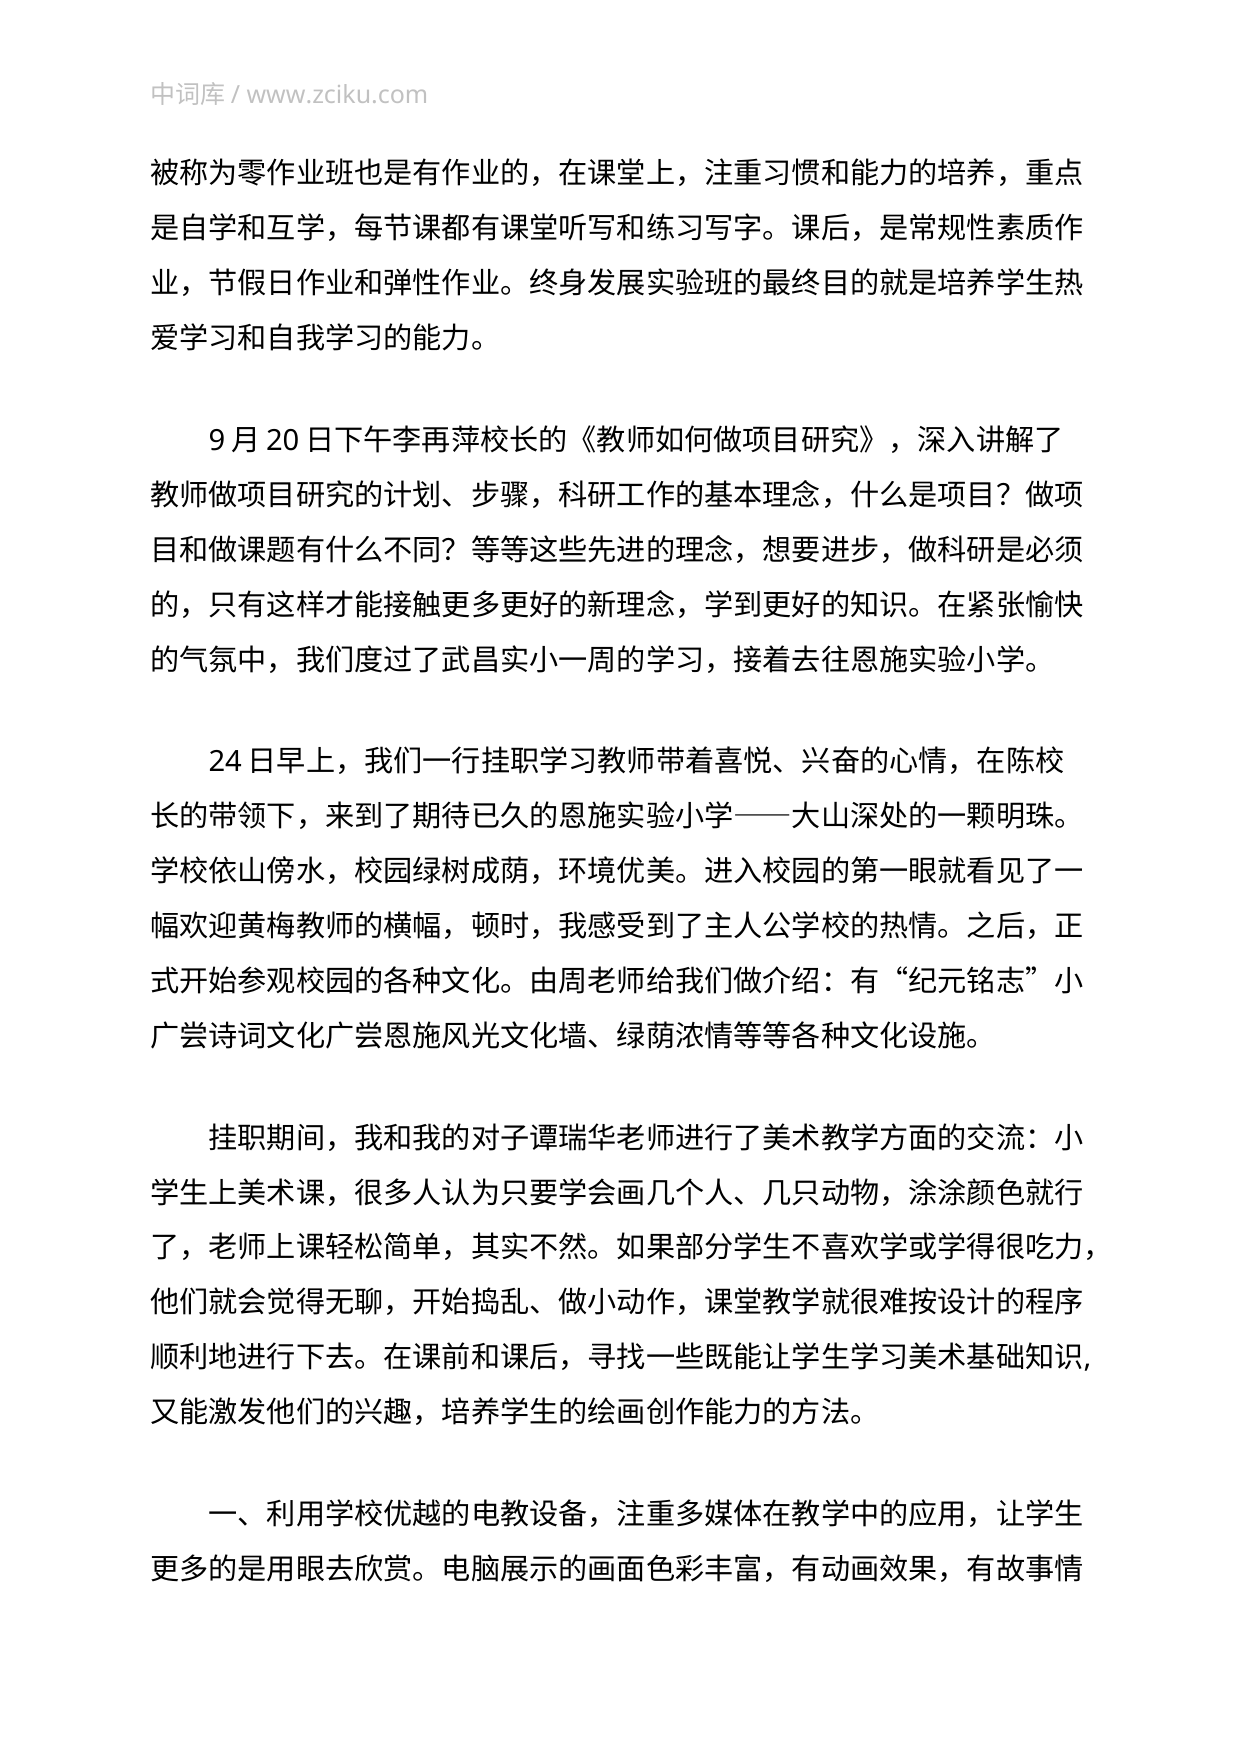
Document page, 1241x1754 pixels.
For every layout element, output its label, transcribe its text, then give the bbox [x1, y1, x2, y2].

text 挂职期间，我和我的对子谭瑞华老师进行了美术教学方面的交流：小学生上美术课，很多人认为只要学会画几个人、几只动物，涂涂颜色就行了，老师上课轻松简单，其实不然。如果部分学生不喜欢学或学得很吃力，他们就会觉得无聊，开始捣乱、做小动作，课堂教学就很难按设计的程序顺利地进行下去。在课前和课后，寻找一些既能让学生学习美术基础知识,又能激发他们的兴趣，培养学生的绘画创作能力的方法。 [150, 1114, 1090, 1431]
text 9月20日下午李再萍校长的《教师如何做项目研究》，深入讲解了教师做项目研究的计划、步骤，科研工作的基本理念，什么是项目？做项目和做课题有什么不同？等等这些先进的理念，想要进步，做科研是必须的，只有这样才能接触更多更好的新理念，学到更好的知识。在紧张愉快的气氛中，我们度过了武昌实小一周的学习，接着去往恩施实验小学。 [150, 416, 1090, 678]
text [150, 150, 1090, 357]
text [150, 1491, 1090, 1588]
text 24日早上，我们一行挂职学习教师带着喜悦、兴奋的心情，在陈校长的带领下，来到了期待已久的恩施实验小学——大山深处的一颗明珠。学校依山傍水，校园绿树成荫，环境优美。进入校园的第一眼就看见了一幅欢迎黄梅教师的横幅，顿时，我感受到了主人公学校的热情。之后，正式开始参观校园的各种文化。由周老师给我们做介绍：有“纪元铭志”小广尝诗词文化广尝恩施风光文化墙、绿荫浓情等等各种文化设施。 [150, 738, 1090, 1055]
